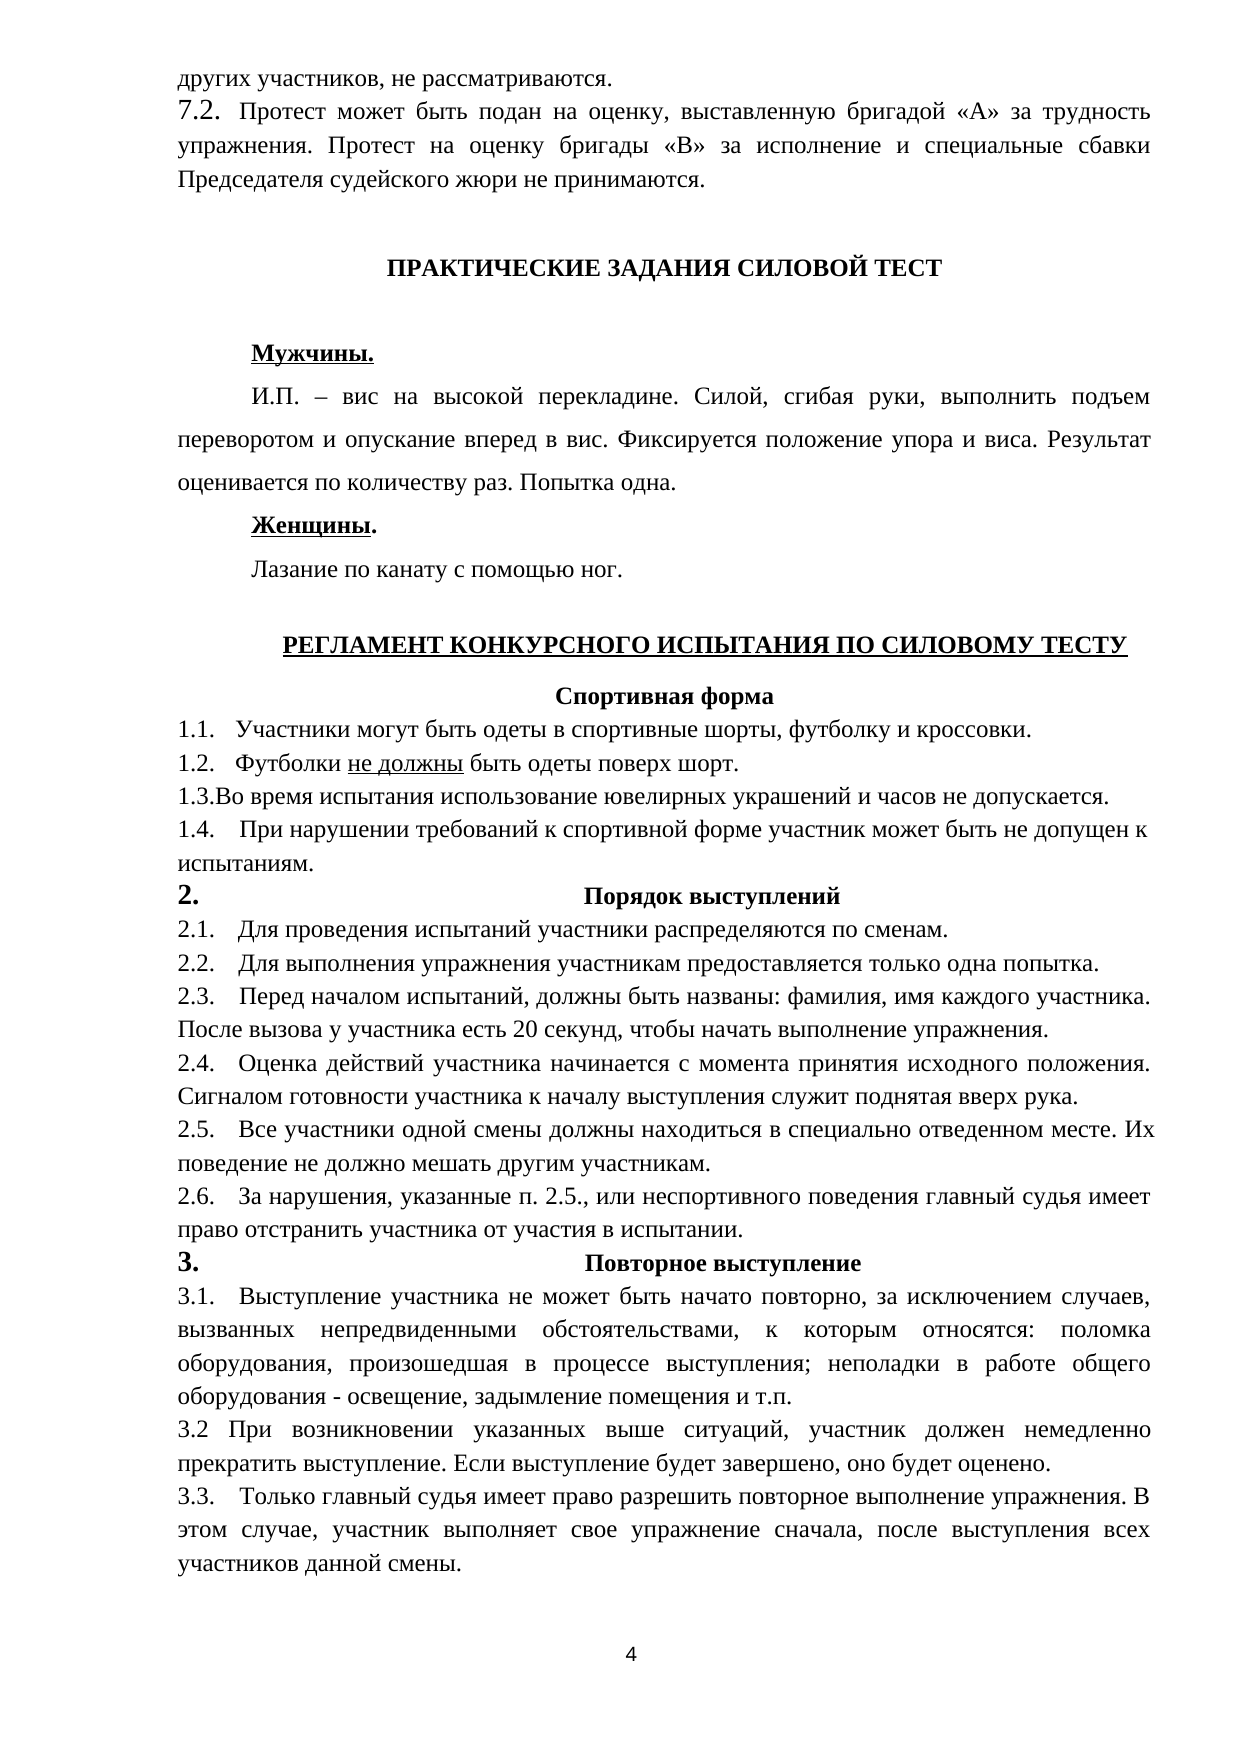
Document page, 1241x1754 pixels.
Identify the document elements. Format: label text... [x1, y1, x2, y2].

list Выступление участника не может быть начато повторно, за исключением случаев, вызванных непредвиденными обстоятельствами, к которым относятся: поломка оборудования, произошедшая в процессе выступления; неполадки в работе общего оборудования - освещение, задымление помещения и т.п. [177, 1278, 1152, 1411]
list Футболки не должны быть одеты поверх шорт. [177, 744, 1152, 778]
text 1.3.Во время испытания использование ювелирных украшений и часов не допускается. [177, 778, 1152, 811]
text РЕГЛАМЕНТ КОНКУРСНОГО ИСПЫТАНИЯ ПО СИЛОВОМУ ТЕСТУ [177, 630, 1152, 659]
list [177, 59, 1152, 93]
list Все участники одной смены должны находиться в специально отведенном месте. Их поведение не должно мешать другим участникам. [177, 1111, 1156, 1178]
list Для проведения испытаний участники распределяются по сменам. [177, 911, 1152, 944]
text Мужчины. [177, 338, 1152, 367]
list Протест может быть подан на оценку, выставленную бригадой «А» за трудность упражнения. Протест на оценку бригады «В» за исполнение и специальные сбавки Председателя судейского жюри не принимаются. [177, 93, 1152, 194]
list При нарушении требований к спортивной форме участник может быть не допущен к испытаниям. [177, 811, 1152, 878]
list Порядок выступлений [177, 878, 1152, 911]
list Оценка действий участника начинается с момента принятия исходного положения. Сигналом готовности участника к началу выступления служит поднятая вверх рука. [177, 1044, 1152, 1111]
list Перед началом испытаний, должны быть названы: фамилия, имя каждого участника. После вызова у участника есть 20 секунд, чтобы начать выполнение упражнения. [177, 978, 1152, 1044]
text 3.2 При возникновении указанных выше ситуаций, участник должен немедленно прекратить выступление. Если выступление будет завершено, оно будет оценено. [177, 1411, 1152, 1478]
list Только главный судья имеет право разрешить повторное выполнение упражнения. В этом случае, участник выполняет свое упражнение сначала, после выступления всех участников данной смены. [177, 1478, 1152, 1578]
list Повторное выступление [177, 1244, 1152, 1278]
text ПРАКТИЧЕСКИЕ ЗАДАНИЯ СИЛОВОЙ ТЕСТ [177, 253, 1152, 283]
text Женщины. [177, 511, 1152, 539]
list Участники могут быть одеты в спортивные шорты, футболку и кроссовки. [177, 711, 1152, 744]
text Спортивная форма [177, 678, 1152, 711]
list Для выполнения упражнения участникам предоставляется только одна попытка. [177, 944, 1152, 978]
list За нарушения, указанные п. 2.5., или неспортивного поведения главный судья имеет право отстранить участника от участия в испытании. [177, 1178, 1152, 1244]
text И.П. – вис на высокой перекладине. Силой, сгибая руки, выполнить подъем переворотом и опускание вперед в вис. Фиксируется положение упора и виса. Результат оценивается по количеству раз. Попытка одна. [177, 381, 1152, 496]
text Лазание по канату с помощью ног. [177, 554, 1152, 582]
